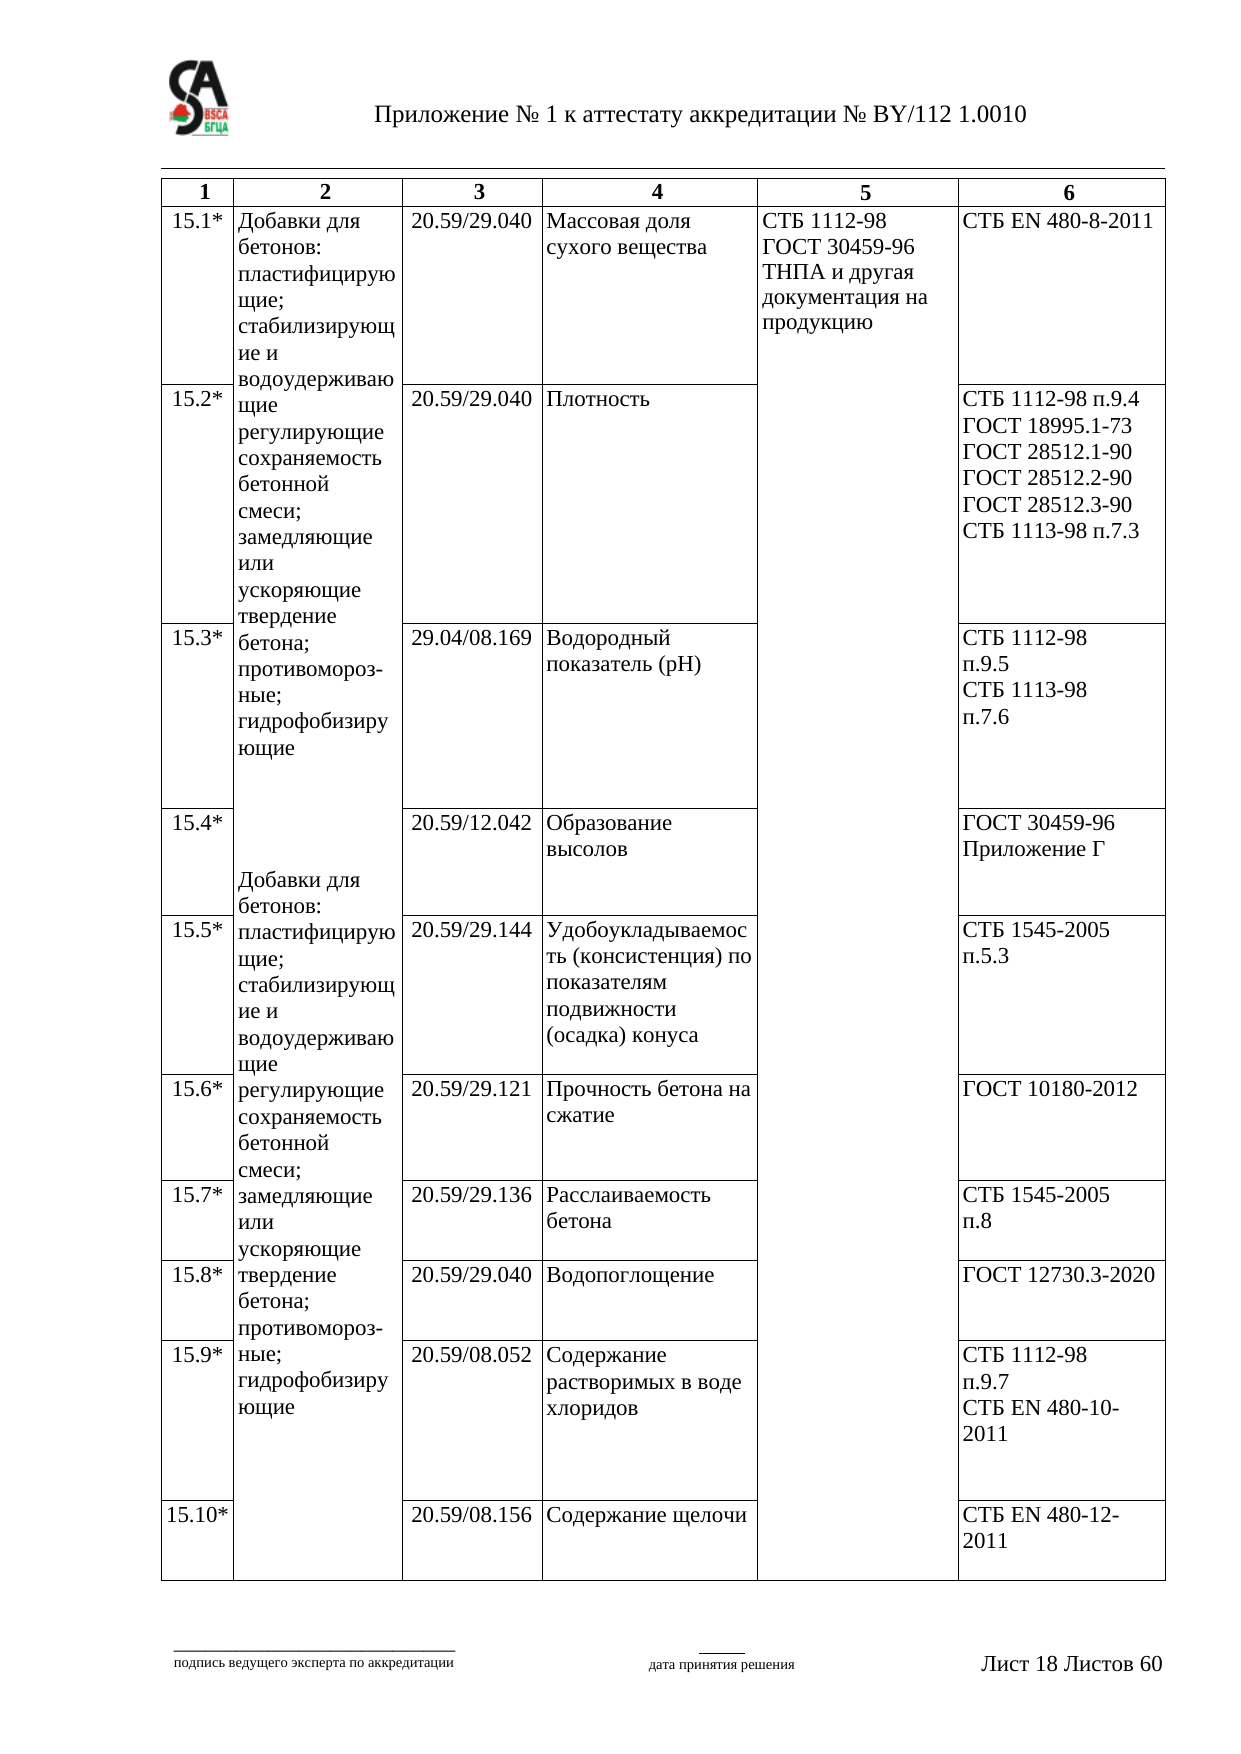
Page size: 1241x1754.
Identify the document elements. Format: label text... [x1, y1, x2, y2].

table_cell 20.59/08.156 [403, 1501, 542, 1580]
table_cell 20.59/29.040 [403, 385, 542, 623]
table_cell 15.3* [162, 624, 233, 808]
table_cell 20.59/29.144 [403, 916, 542, 1074]
table_header 1 [162, 179, 233, 206]
table_cell СТБ 1545-2005 п.8 [959, 1181, 1165, 1260]
table_cell 15.7* [162, 1181, 233, 1260]
table_cell Массовая доля сухого вещества [543, 207, 757, 384]
table_cell 20.59/12.042 [403, 809, 542, 914]
table_header 5 [758, 179, 958, 206]
table_cell 15.9* [162, 1341, 233, 1499]
table_cell 15.8* [162, 1261, 233, 1340]
table_cell 15.10* [162, 1501, 233, 1580]
table_cell Водопоглощение [543, 1261, 757, 1340]
table_cell 15.1* [162, 207, 233, 384]
table_cell СТБ EN 480-12-2011 [959, 1501, 1165, 1580]
table_header 4 [543, 179, 757, 206]
table_header 2 [234, 179, 402, 206]
table_cell Водородный показатель (рН) [543, 624, 757, 808]
table_cell 20.59/29.121 [403, 1075, 542, 1180]
table_header 6 [959, 179, 1165, 206]
table_cell Прочность бетона на сжатие [543, 1075, 757, 1180]
table_header 3 [403, 179, 542, 206]
table_cell 15.6* [162, 1075, 233, 1180]
table_cell Расслаиваемость бетона [543, 1181, 757, 1260]
table_cell Содержание щелочи [543, 1501, 757, 1580]
table_cell Добавки для бетонов: пластифицирующие; стабилизирующие и водоудерживающие регулирующие сохраняемость бетонной смеси; замедляющие или ускоряющие твердение бетона; противомороз-ные; гидрофобизирующие Добавки для бетонов: пластифицирующие; стабилизирующие и водоудерживающие регулирующие сохраняемость бетонной смеси; замедляющие или ускоряющие твердение бетона; противомороз-ные; гидрофобизирующие [234, 207, 402, 1580]
table_cell ГОСТ 12730.3-2020 [959, 1261, 1165, 1340]
table_cell 15.2* [162, 385, 233, 623]
table_cell Образование высолов [543, 809, 757, 914]
picture [168, 59, 230, 136]
table_cell СТБ 1112-98 п.9.5 СТБ 1113-98 п.7.6 [959, 624, 1165, 808]
table_cell 15.4* [162, 809, 233, 914]
table_cell 20.59/29.136 [403, 1181, 542, 1260]
table_cell 20.59/29.040 [403, 207, 542, 384]
table_cell Удобоукладываемость (консистенция) по показателям подвижности (осадка) конуса [543, 916, 757, 1074]
table_cell ГОСТ 10180-2012 [959, 1075, 1165, 1180]
table_cell 20.59/08.052 [403, 1341, 542, 1499]
table_cell 20.59/29.040 [403, 1261, 542, 1340]
table_cell СТБ 1112-98 п.9.4 ГОСТ 18995.1-73 ГОСТ 28512.1-90 ГОСТ 28512.2-90 ГОСТ 28512.3-90 СТБ 1113-98 п.7.3 [959, 385, 1165, 623]
table_cell ГОСТ 30459-96 Приложение Г [959, 809, 1165, 914]
table_cell Содержание растворимых в воде хлоридов [543, 1341, 757, 1499]
table_cell Плотность [543, 385, 757, 623]
table_cell 15.5* [162, 916, 233, 1074]
table_cell СТБ 1112-98 ГОСТ 30459-96 ТНПА и другая документация на продукцию [758, 207, 958, 1580]
table_cell СТБ 1112-98 п.9.7 СТБ EN 480-10-2011 [959, 1341, 1165, 1499]
table_cell СТБ 1545-2005 п.5.3 [959, 916, 1165, 1074]
table_cell 29.04/08.169 [403, 624, 542, 808]
table_cell СТБ EN 480-8-2011 [959, 207, 1165, 384]
